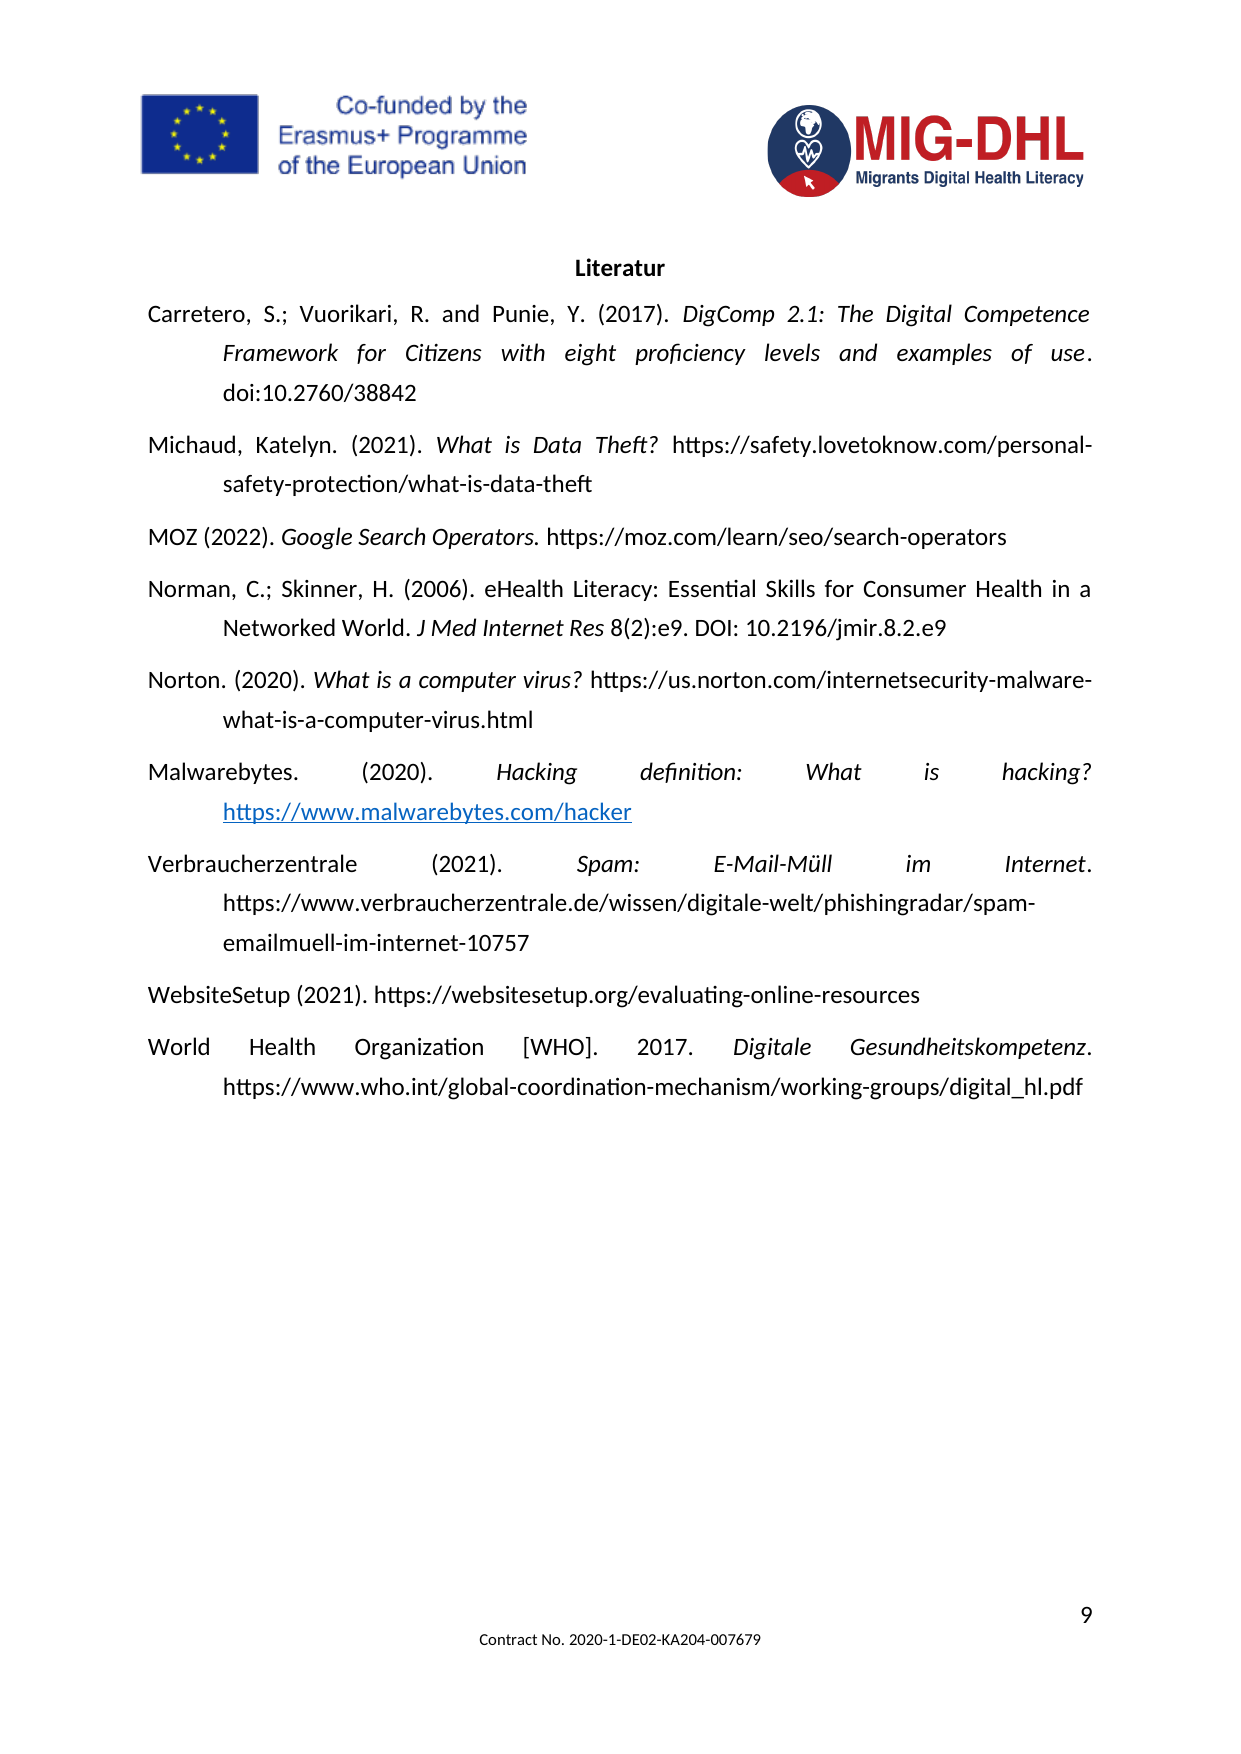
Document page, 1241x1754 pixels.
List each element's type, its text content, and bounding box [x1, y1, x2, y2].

text Norman, C.; Skinner, H. (2006). eHealth Literacy: Essential Skills for Consumer Health in a Networked World. J Med Internet Res 8(2):e9. DOI: 10.2196/jmir.8.2.e9 [148, 573, 1093, 643]
picture [767, 105, 1084, 197]
text Michaud, Katelyn. (2021). What is Data Theft? https://safety.lovetoknow.com/personal-safety-protection/what-is-data-theft [148, 429, 1093, 499]
text Verbraucherzentrale (2021). Spam: E-Mail-Müll im Internet. https://www.verbraucherzentrale.de/wissen/digitale-welt/phishingradar/spam-emailmuell-im-internet-10757 [148, 848, 1093, 957]
subtitle Literatur [148, 252, 1093, 283]
text MOZ (2022). Google Search Operators. https://moz.com/learn/seo/search-operators [148, 521, 1093, 551]
text Malwarebytes. (2020). Hacking definition: What is hacking? https://www.malwarebytes.com/hacker [148, 756, 1093, 826]
text Carretero, S.; Vuorikari, R. and Punie, Y. (2017). DigComp 2.1: The Digital Competence Framework for Citizens with eight proficiency levels and examples of use. doi:10.2760/38842 [148, 298, 1093, 407]
picture [118, 73, 547, 197]
text World Health Organization [WHO]. 2017. Digitale Gesundheitskompetenz. https://www.who.int/global-coordination-mechanism/working-groups/digital_hl.pdf [148, 1031, 1093, 1101]
text Norton. (2020). What is a computer virus? https://us.norton.com/internetsecurity-malware-what-is-a-computer-virus.html [148, 664, 1093, 734]
text WebsiteSetup (2021). https://websitesetup.org/evaluating-online-resources [148, 979, 1093, 1009]
